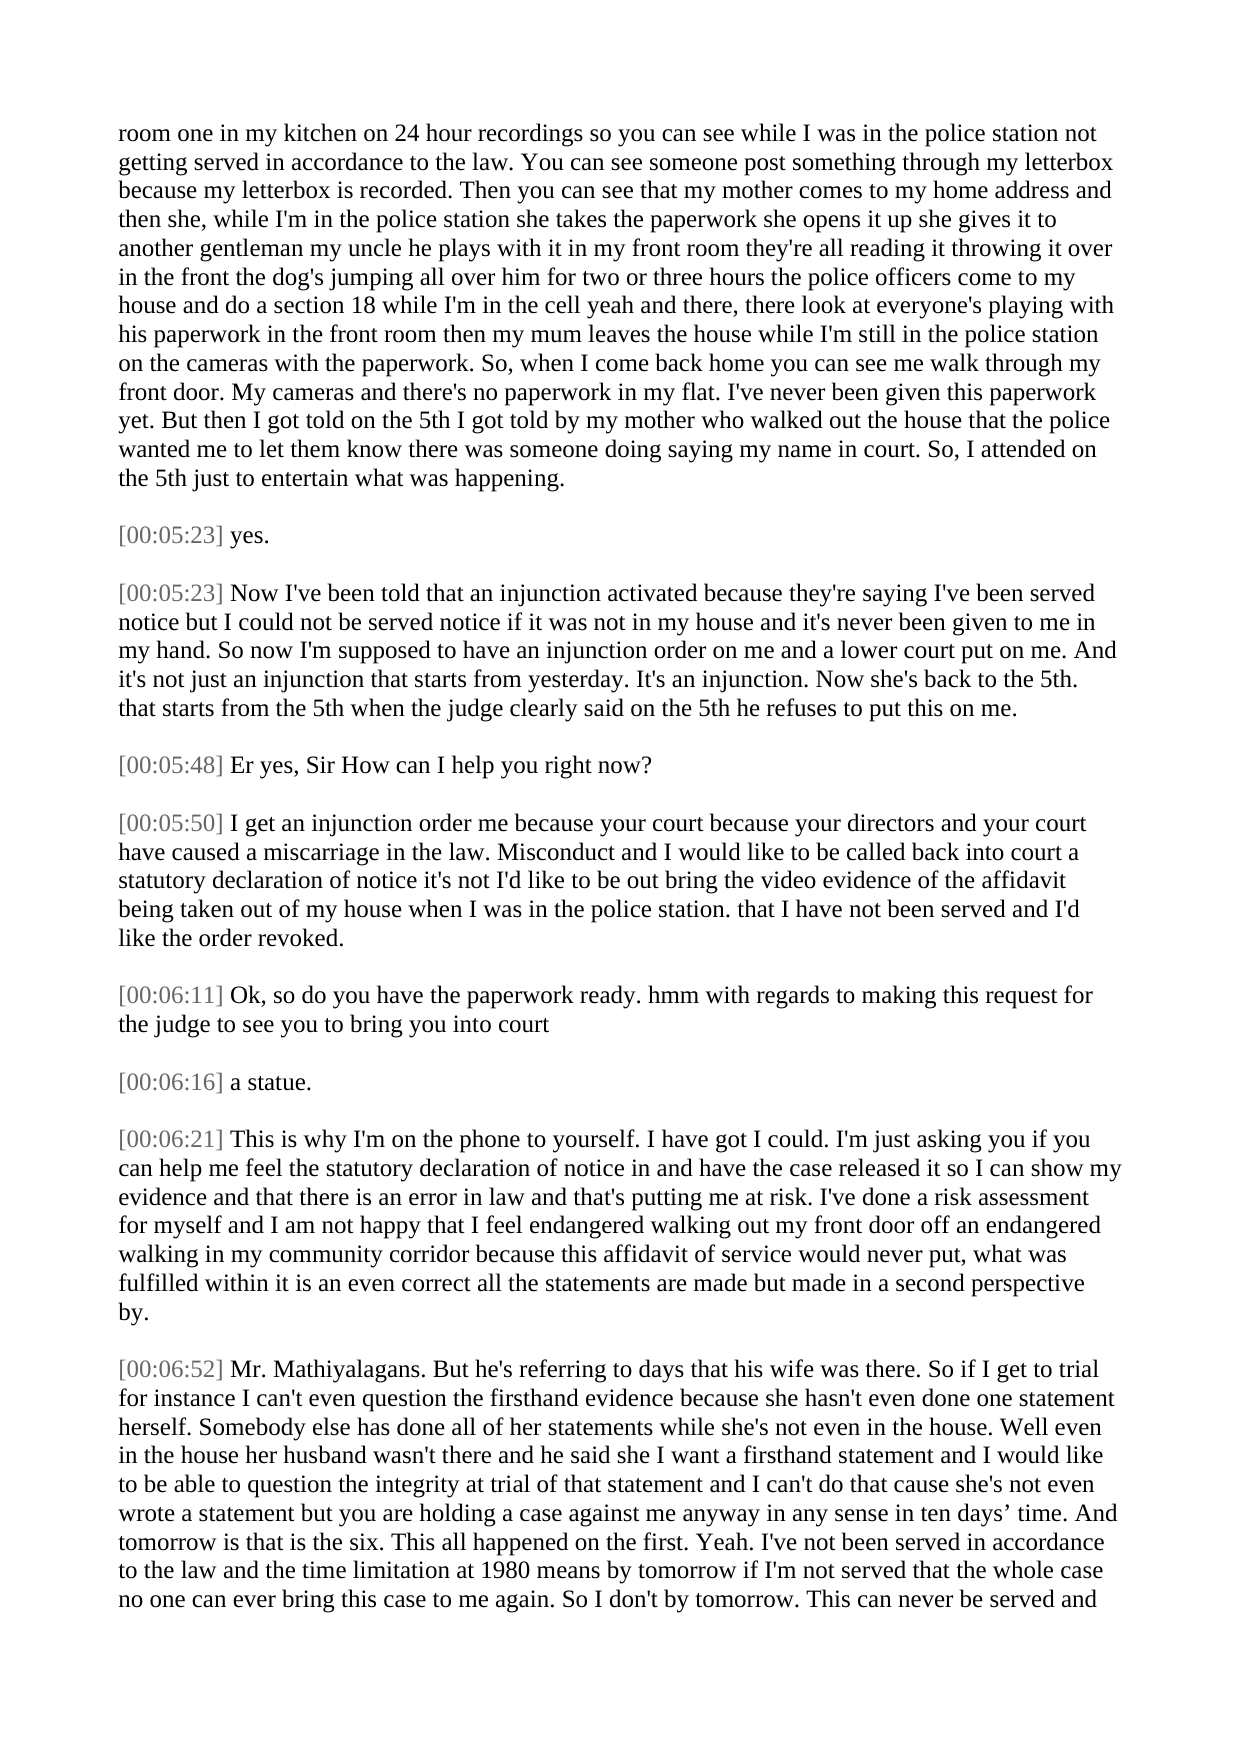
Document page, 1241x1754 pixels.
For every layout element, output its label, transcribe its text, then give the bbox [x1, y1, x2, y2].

text [00:05:23] yes. [118, 521, 1122, 549]
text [118, 1354, 1122, 1613]
text [00:05:48] Er yes, Sir How can I help you right now? [118, 751, 1122, 779]
text [00:05:50] I get an injunction order me because your court because your directors and your court have caused a miscarriage in the law. Misconduct and I would like to be called back into court a statutory declaration of notice it's not I'd like to be out bring the video evidence of the affidavit being taken out of my house when I was in the police station. that I have not been served and I'd like the order revoked. [118, 808, 1122, 952]
text [00:05:23] Now I've been told that an injunction activated because they're saying I've been served notice but I could not be served notice if it was not in my house and it's never been given to me in my hand. So now I'm supposed to have an injunction order on me and a lower court put on me. And it's not just an injunction that starts from yesterday. It's an injunction. Now she's back to the 5th. that starts from the 5th when the judge clearly said on the 5th he refuses to put this on me. [118, 578, 1122, 722]
text [00:06:16] a statue. [118, 1067, 1122, 1096]
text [118, 118, 1122, 492]
text [00:06:21] This is why I'm on the phone to yourself. I have got I could. I'm just asking you if you can help me feel the statutory declaration of notice in and have the case released it so I can show my evidence and that there is an error in law and that's putting me at risk. I've done a risk assessment for myself and I am not happy that I feel endangered walking out my front door off an endangered walking in my community corridor because this affidavit of service would never put, what was fulfilled within it is an even correct all the statements are made but made in a second perspective by. [118, 1124, 1122, 1326]
text [00:06:11] Ok, so do you have the paperwork ready. hmm with regards to making this request for the judge to see you to bring you into court [118, 981, 1122, 1038]
